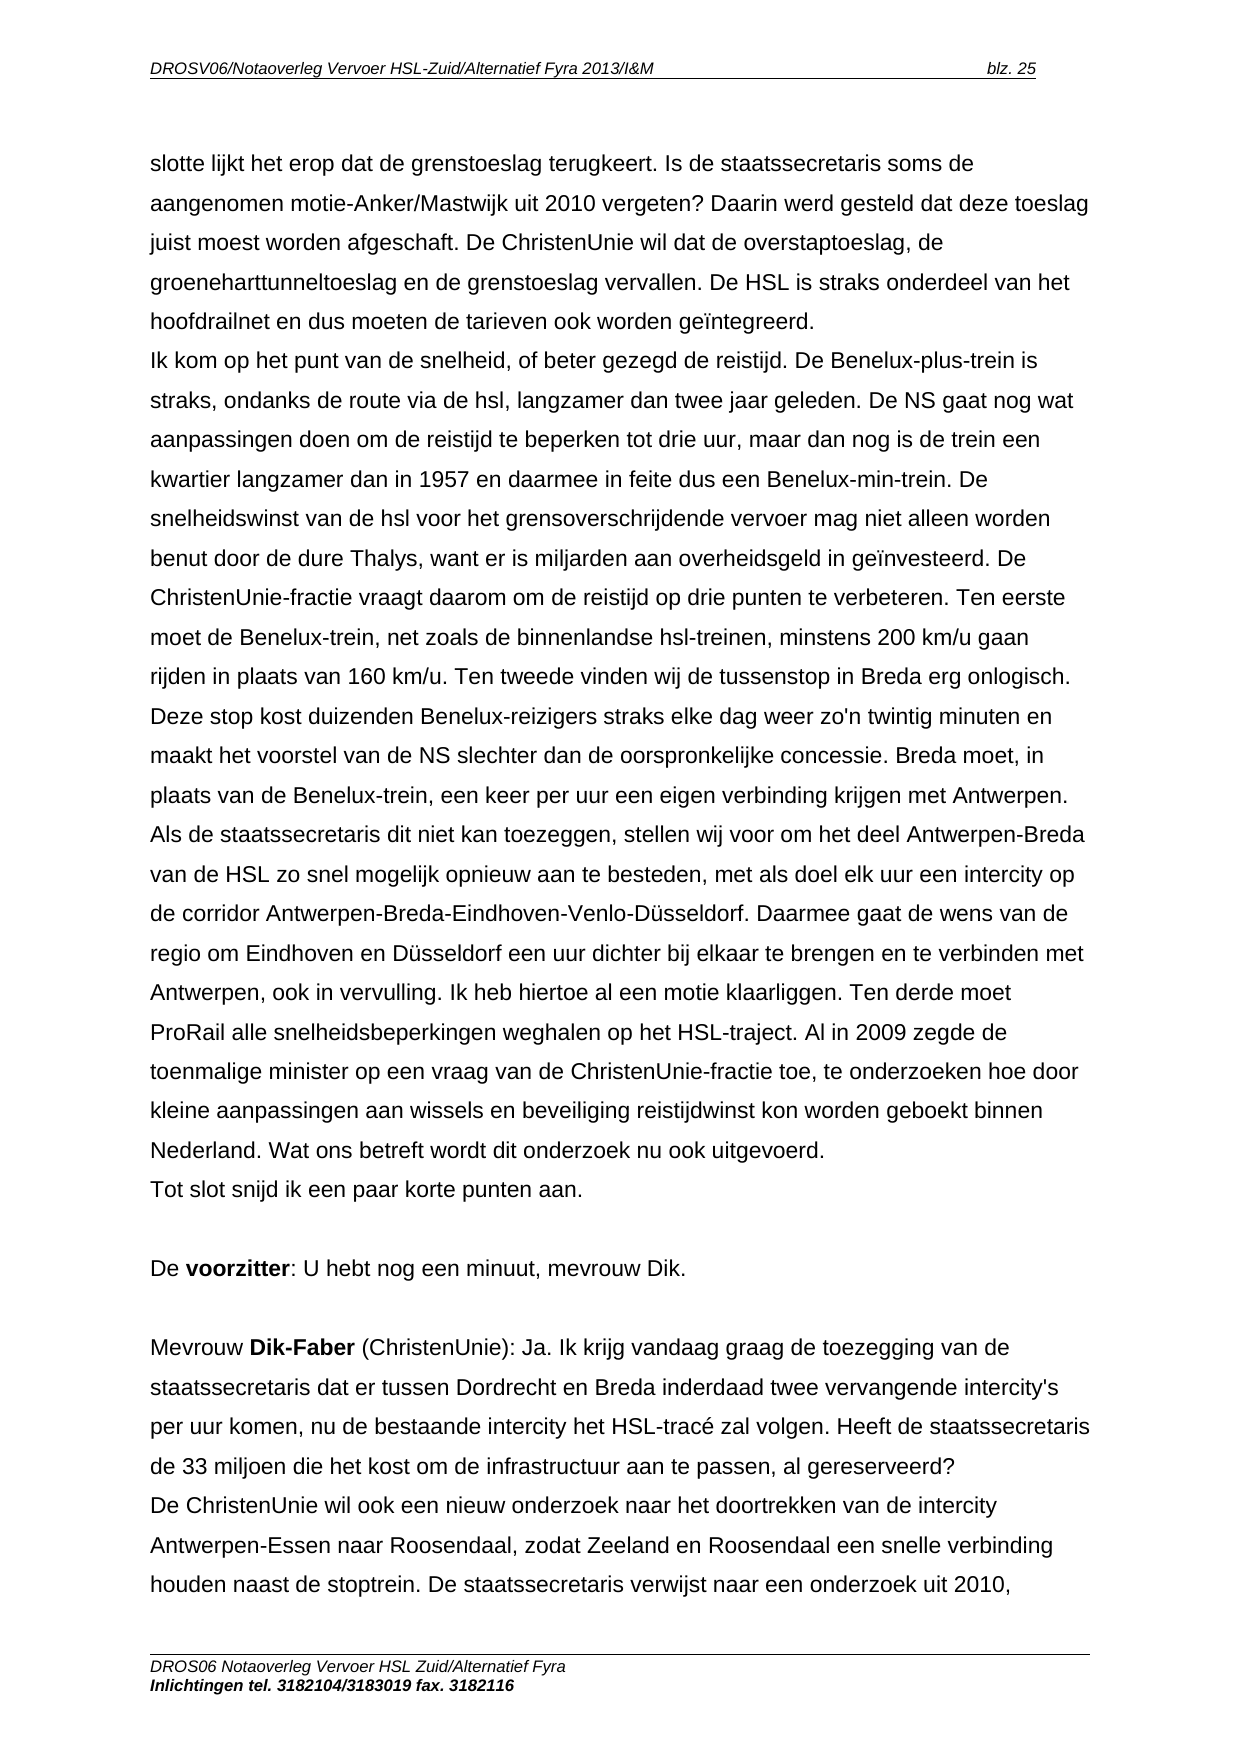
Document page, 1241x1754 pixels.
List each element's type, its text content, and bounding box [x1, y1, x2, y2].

text Mevrouw Dik-Faber (ChristenUnie): Ja. Ik krijg vandaag graag de toezegging van de staatssecretaris dat er tussen Dordrecht en Breda inderdaad twee vervangende intercity's per uur komen, nu de bestaande intercity het HSL-tracé zal volgen. Heeft de staatssecretaris de 33 miljoen die het kost om de infrastructuur aan te passen, al gereserveerd? [150, 1334, 1090, 1479]
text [150, 1492, 1090, 1598]
text Ik kom op het punt van de snelheid, of beter gezegd de reistijd. De Benelux-plus-trein is straks, ondanks de route via de hsl, langzamer dan twee jaar geleden. De NS gaat nog wat aanpassingen doen om de reistijd te beperken tot drie uur, maar dan nog is de trein een kwartier langzamer dan in 1957 en daarmee in feite dus een Benelux-min-trein. De snelheidswinst van de hsl voor het grensoverschrijdende vervoer mag niet alleen worden benut door de dure Thalys, want er is miljarden aan overheidsgeld in geïnvesteerd. De ChristenUnie-fractie vraagt daarom om de reistijd op drie punten te verbeteren. Ten eerste moet de Benelux-trein, net zoals de binnenlandse hsl-treinen, minstens 200 km/u gaan rijden in plaats van 160 km/u. Ten tweede vinden wij de tussenstop in Breda erg onlogisch. Deze stop kost duizenden Benelux-reizigers straks elke dag weer zo'n twintig minuten en maakt het voorstel van de NS slechter dan de oorspronkelijke concessie. Breda moet, in plaats van de Benelux-trein, een keer per uur een eigen verbinding krijgen met Antwerpen. Als de staatssecretaris dit niet kan toezeggen, stellen wij voor om het deel Antwerpen-Breda van de HSL zo snel mogelijk opnieuw aan te besteden, met als doel elk uur een intercity op de corridor Antwerpen-Breda-Eindhoven-Venlo-Düsseldorf. Daarmee gaat de wens van de regio om Eindhoven en Düsseldorf een uur dichter bij elkaar te brengen en te verbinden met Antwerpen, ook in vervulling. Ik heb hiertoe al een motie klaarliggen. Ten derde moet ProRail alle snelheidsbeperkingen weghalen op het HSL-traject. Al in 2009 zegde de toenmalige minister op een vraag van de ChristenUnie-fractie toe, te onderzoeken hoe door kleine aanpassingen aan wissels en beveiliging reistijdwinst kon worden geboekt binnen Nederland. Wat ons betreft wordt dit onderzoek nu ook uitgevoerd. [150, 347, 1090, 1163]
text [150, 150, 1090, 334]
text Tot slot snijd ik een paar korte punten aan. [150, 1176, 1090, 1203]
text De voorzitter: U hebt nog een minuut, mevrouw Dik. [150, 1255, 1090, 1282]
